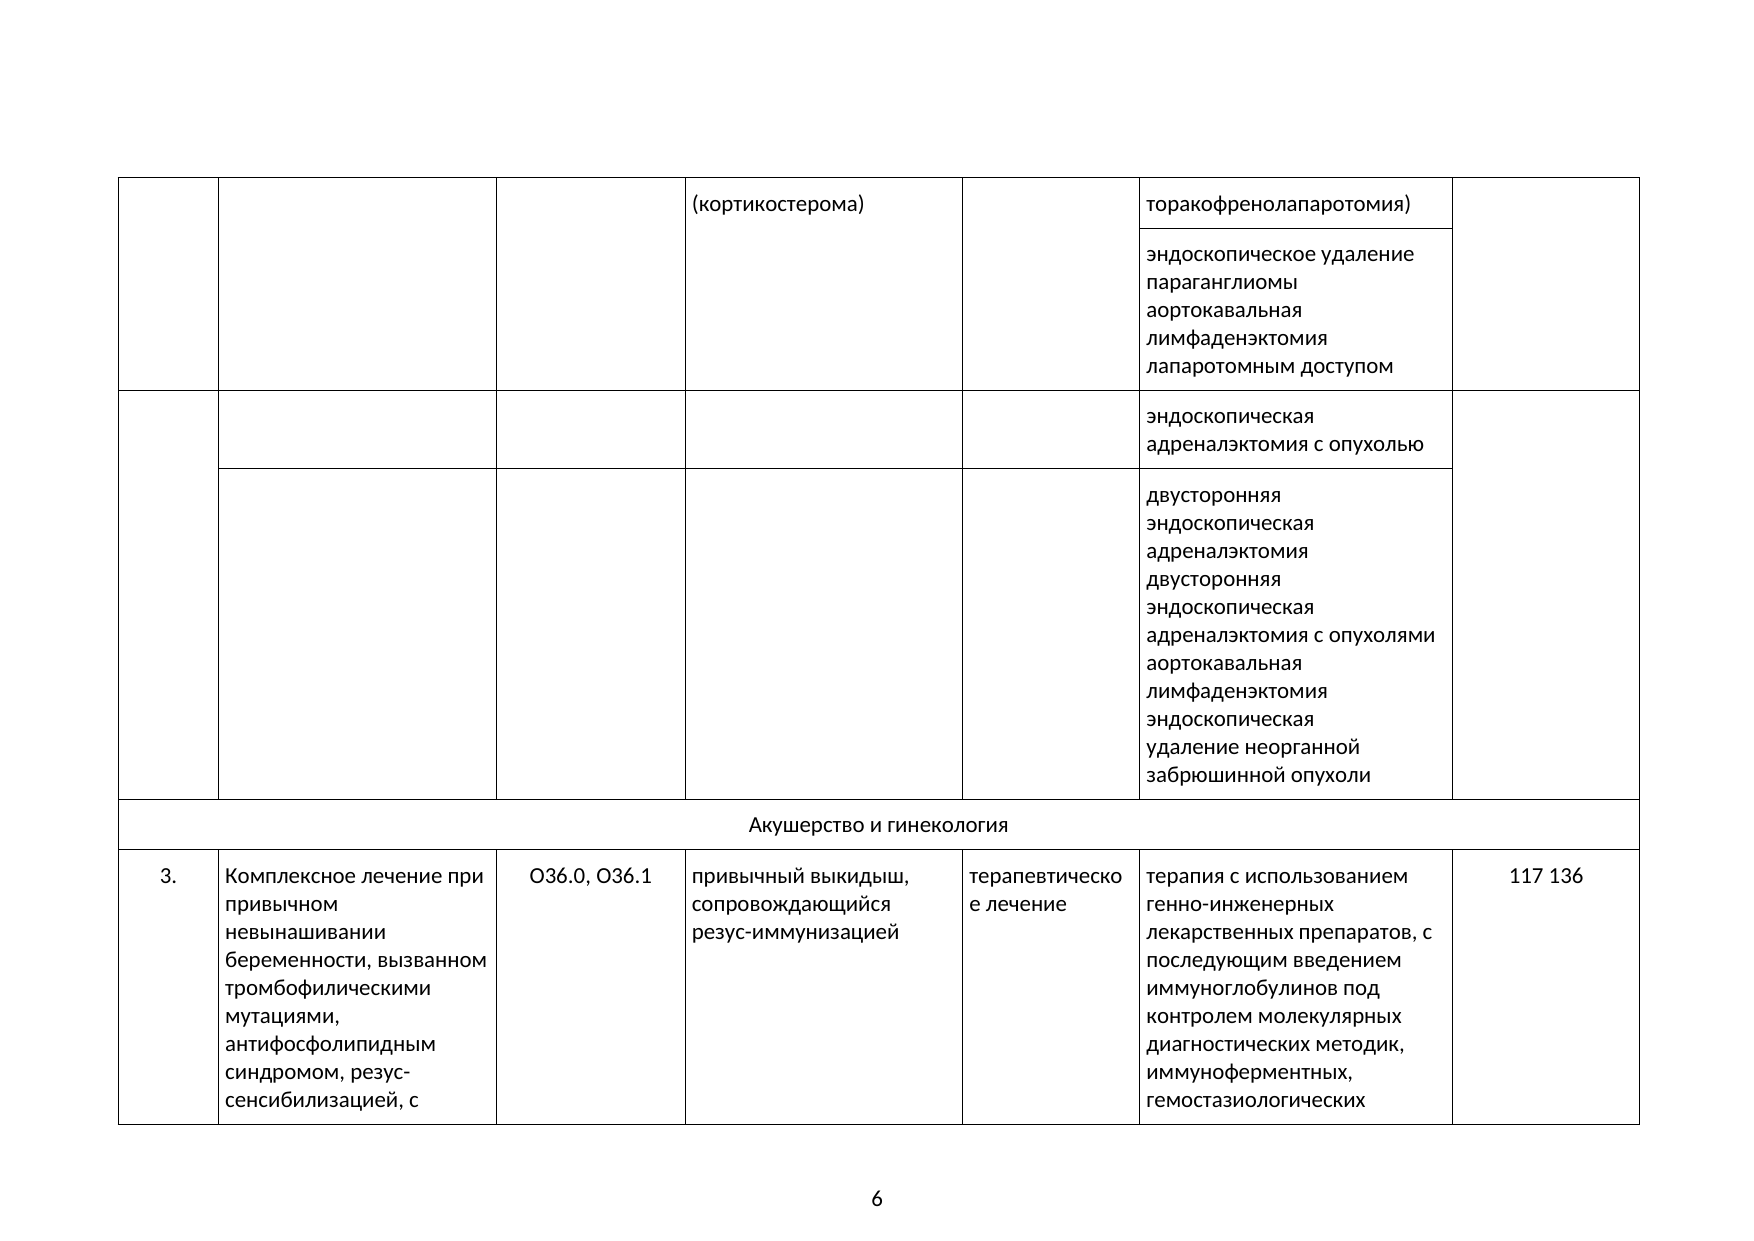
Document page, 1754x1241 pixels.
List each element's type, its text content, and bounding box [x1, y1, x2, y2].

table_cell двусторонняя эндоскопическая адреналэктомия двусторонняя эндоскопическая адреналэктомия с опухолями аортокавальная лимфаденэктомия эндоскопическая удаление неорганной забрюшинной опухоли [1140, 469, 1452, 799]
table_cell [219, 391, 496, 468]
table_cell 3. [119, 850, 218, 1123]
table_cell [963, 850, 1139, 1123]
table_cell [686, 391, 962, 468]
table_cell [119, 391, 218, 799]
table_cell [1140, 850, 1452, 1123]
table_cell [497, 391, 685, 468]
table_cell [219, 850, 496, 1123]
table_cell 117 136 [1453, 850, 1639, 1123]
table_cell [963, 469, 1139, 799]
table_cell Акушерство и гинекология [119, 800, 1639, 849]
table_cell [1453, 391, 1639, 799]
table_cell эндоскопическое удаление параганглиомы аортокавальная лимфаденэктомия лапаротомным доступом [1140, 229, 1452, 390]
table_cell [497, 469, 685, 799]
table_cell [963, 391, 1139, 468]
table_cell [686, 469, 962, 799]
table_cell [686, 850, 962, 1123]
table_cell O36.0, O36.1 [497, 850, 685, 1123]
table_cell [219, 469, 496, 799]
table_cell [1140, 178, 1452, 227]
table_cell эндоскопическая адреналэктомия с опухолью [1140, 391, 1452, 468]
